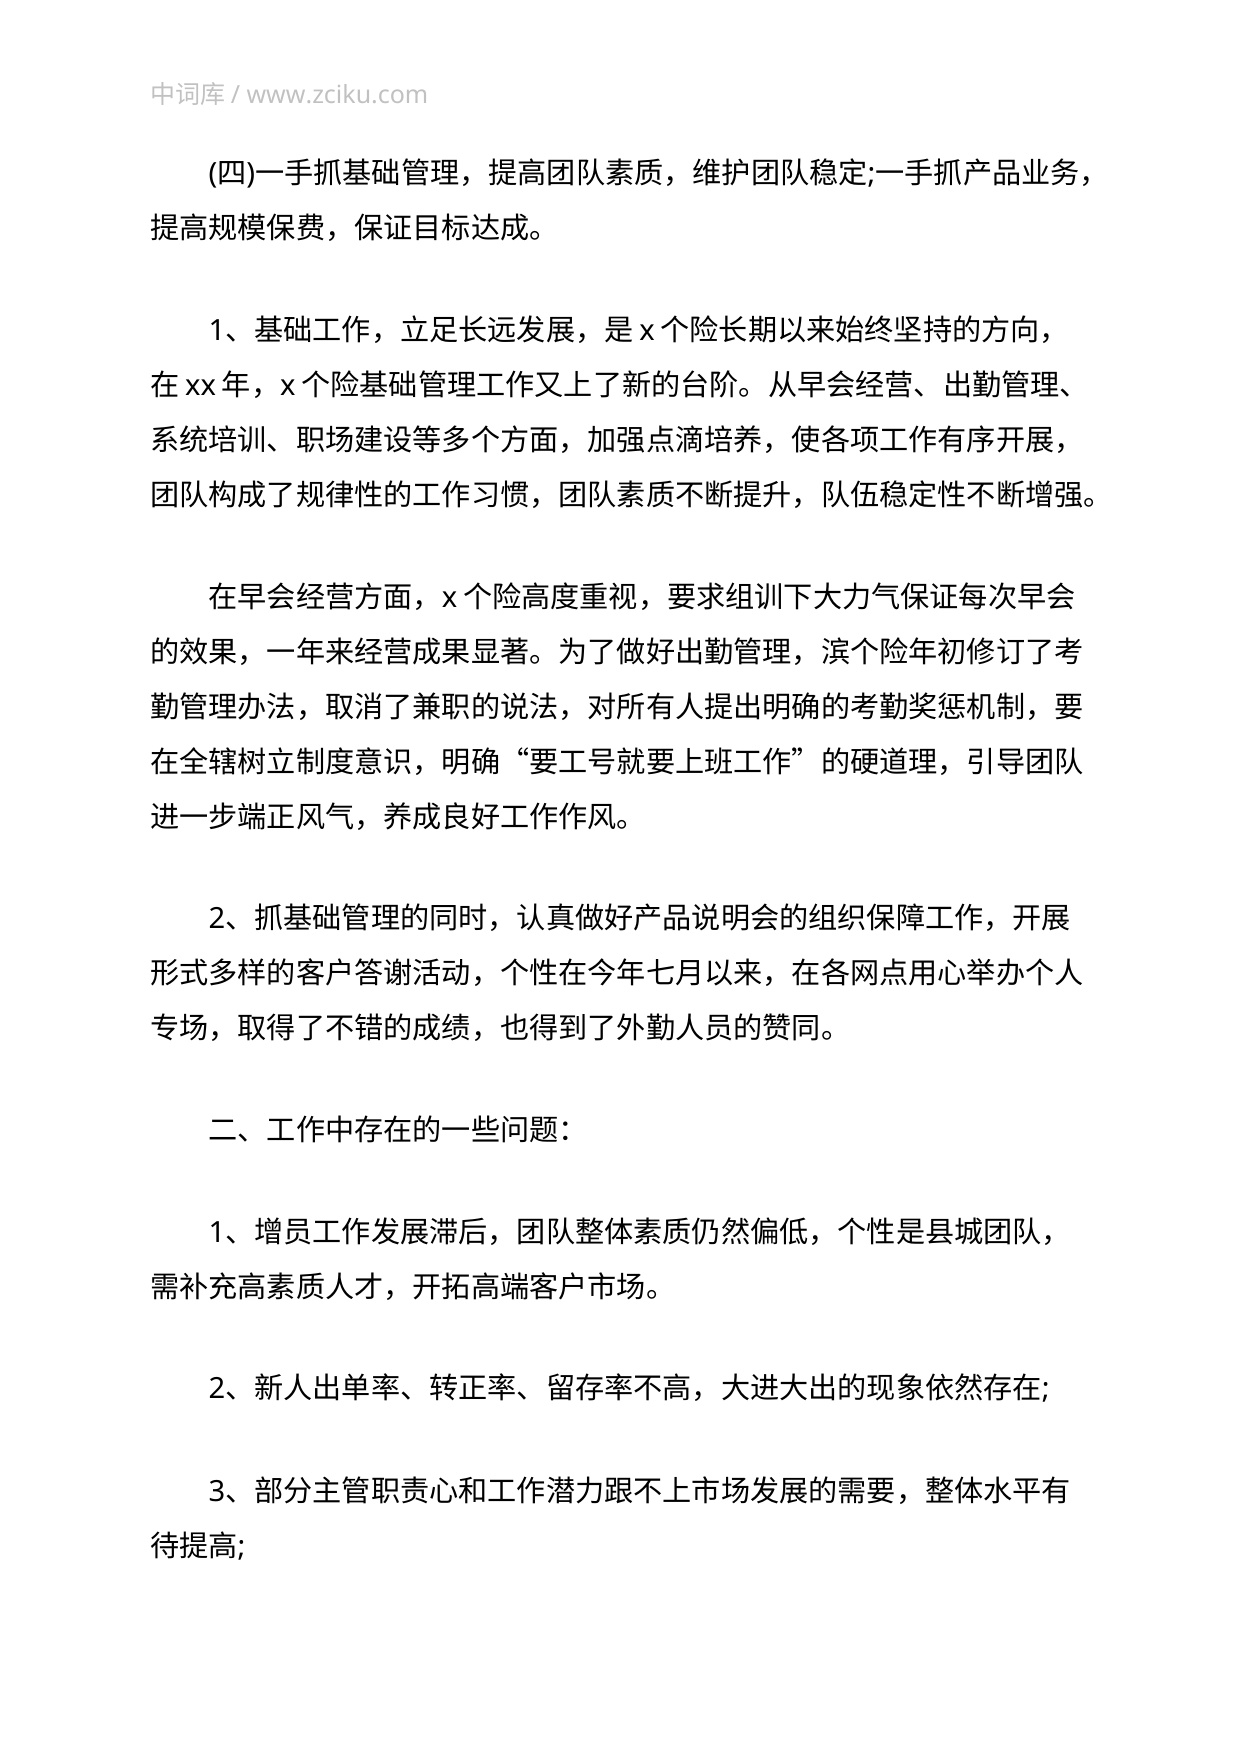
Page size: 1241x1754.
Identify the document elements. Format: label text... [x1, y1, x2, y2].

text 1、增员工作发展滞后，团队整体素质仍然偏低，个性是县城团队，需补充高素质人才，开拓高端客户市场。 [150, 1208, 1090, 1306]
text 2、抓基础管理的同时，认真做好产品说明会的组织保障工作，开展形式多样的客户答谢活动，个性在今年七月以来，在各网点用心举办个人专场，取得了不错的成绩，也得到了外勤人员的赞同。 [150, 895, 1090, 1047]
text 3、部分主管职责心和工作潜力跟不上市场发展的需要，整体水平有待提高; [150, 1467, 1090, 1564]
text (四)一手抓基础管理，提高团队素质，维护团队稳定;一手抓产品业务，提高规模保费，保证目标达成。 [150, 150, 1090, 247]
text 1、基础工作，立足长远发展，是x个险长期以来始终坚持的方向，在xx年，x个险基础管理工作又上了新的台阶。从早会经营、出勤管理、系统培训、职场建设等多个方面，加强点滴培养，使各项工作有序开展，团队构成了规律性的工作习惯，团队素质不断提升，队伍稳定性不断增强。 [150, 307, 1090, 514]
text 二、工作中存在的一些问题： [150, 1107, 1090, 1149]
text 在早会经营方面，x个险高度重视，要求组训下大力气保证每次早会的效果，一年来经营成果显著。为了做好出勤管理，滨个险年初修订了考勤管理办法，取消了兼职的说法，对所有人提出明确的考勤奖惩机制，要在全辖树立制度意识，明确“要工号就要上班工作”的硬道理，引导团队进一步端正风气，养成良好工作作风。 [150, 573, 1090, 835]
text 2、新人出单率、转正率、留存率不高，大进大出的现象依然存在; [150, 1365, 1090, 1407]
